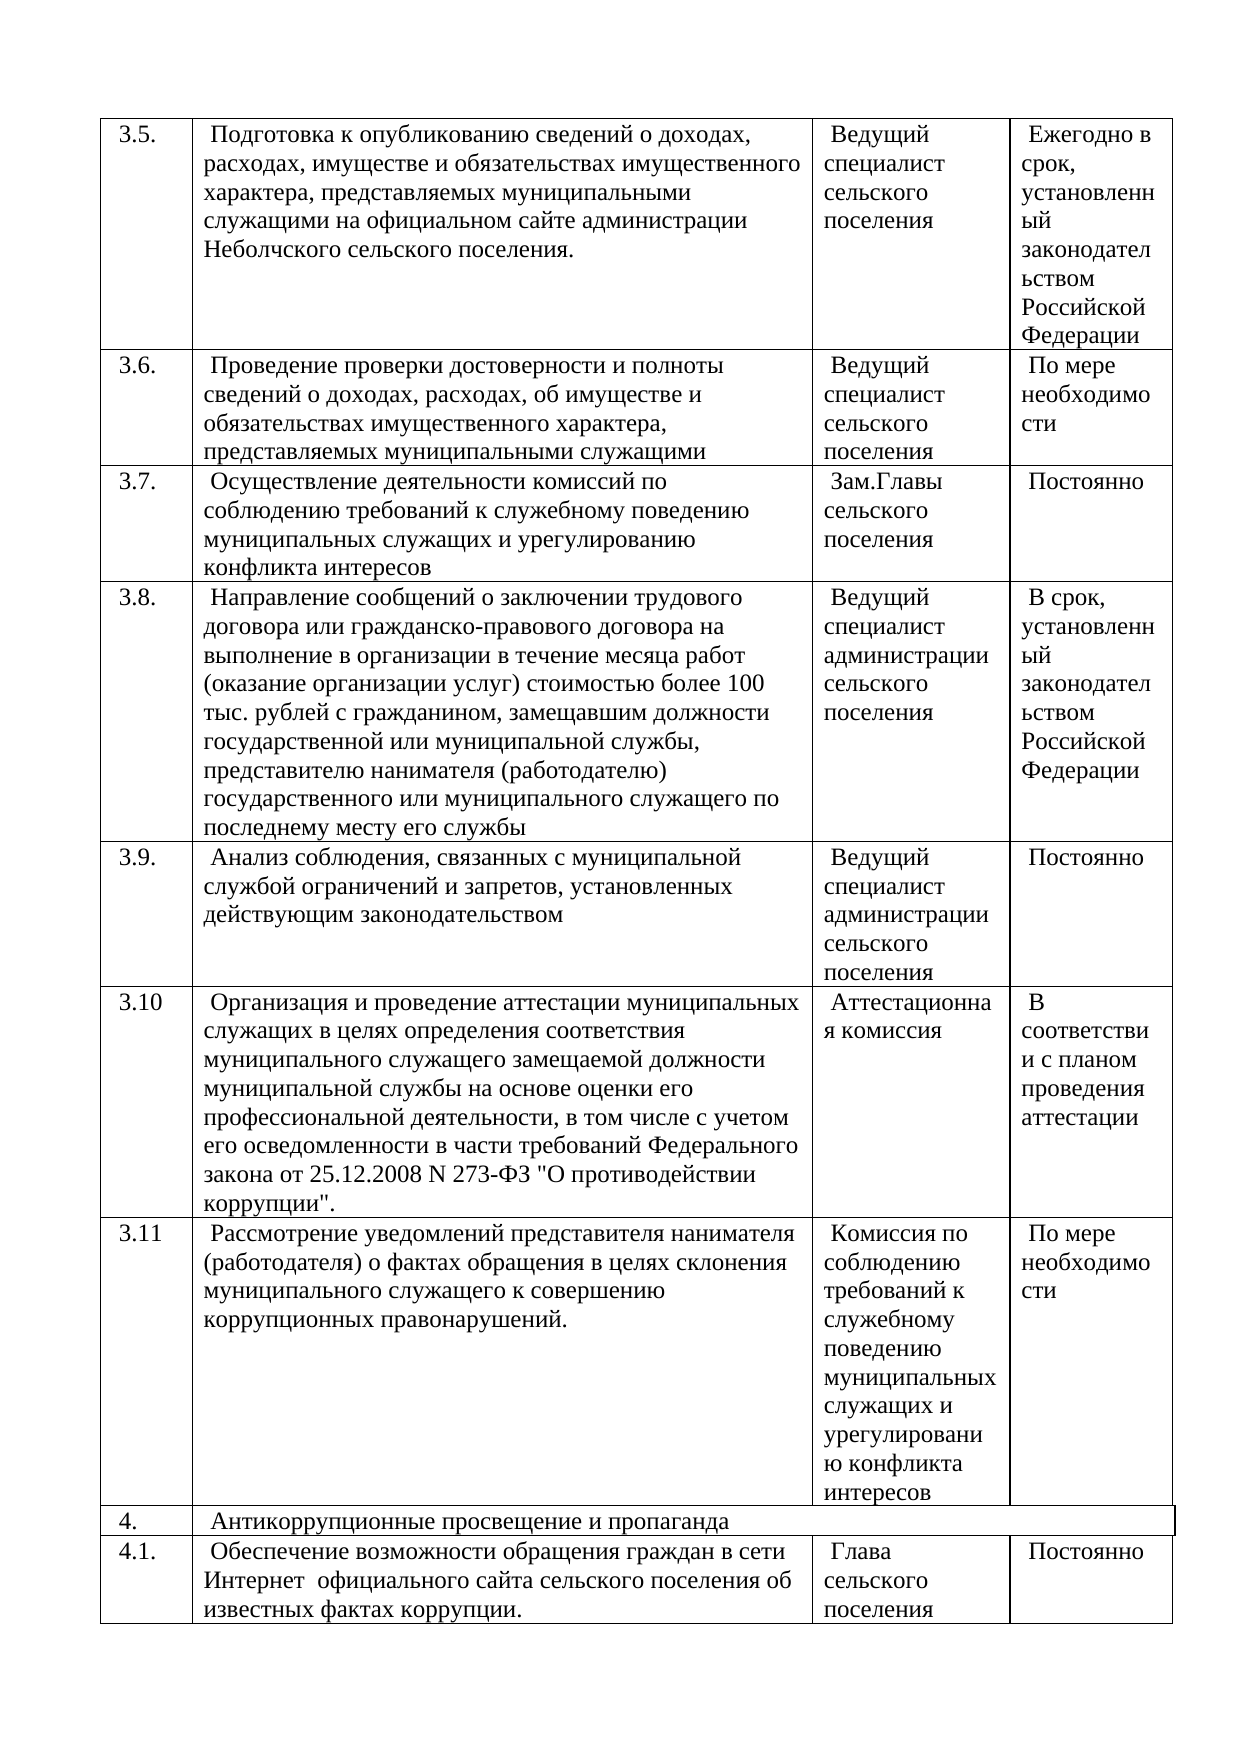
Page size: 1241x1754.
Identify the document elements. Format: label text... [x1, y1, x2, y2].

table_cell Ведущий специалист администрации сельского поселения [813, 582, 1009, 841]
table_cell 4. [101, 1506, 192, 1535]
table_cell Аттестационная комиссия [813, 987, 1009, 1217]
table_cell 3.11 [101, 1218, 192, 1505]
table_cell В соответствии с планом проведения аттестации [1011, 987, 1172, 1217]
table_cell Обеспечение возможности обращения граждан в сети Интернет официального сайта сельского поселения об известных фактах коррупции. [193, 1536, 812, 1622]
table_cell Антикоррупционные просвещение и пропаганда [193, 1506, 1174, 1535]
table_cell Глава сельского поселения [813, 1536, 1009, 1622]
table_cell Зам.Главы сельского поселения [813, 466, 1009, 581]
table_cell 3.5. [101, 119, 192, 349]
table_cell Постоянно [1011, 466, 1172, 581]
table_cell Анализ соблюдения, связанных с муниципальной службой ограничений и запретов, установленных действующим законодательством [193, 842, 812, 986]
table_cell Постоянно [1011, 1536, 1172, 1622]
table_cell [813, 119, 1009, 349]
table_cell 3.7. [101, 466, 192, 581]
table_cell 3.9. [101, 842, 192, 986]
table_cell Рассмотрение уведомлений представителя нанимателя (работодателя) о фактах обращения в целях склонения муниципального служащего к совершению коррупционных правонарушений. [193, 1218, 812, 1505]
table_cell Постоянно [1011, 842, 1172, 986]
table_cell Ведущий специалист администрации сельского поселения [813, 842, 1009, 986]
table_cell 3.8. [101, 582, 192, 841]
table_cell Проведение проверки достоверности и полноты сведений о доходах, расходах, об имуществе и обязательствах имущественного характера, представляемых муниципальными служащими [193, 350, 812, 465]
table_cell Ежегодно в срок, установленный законодательством Российской Федерации [1011, 119, 1172, 349]
table_cell В срок, установленный законодательством Российской Федерации [1011, 582, 1172, 841]
table_cell Организация и проведение аттестации муниципальных служащих в целях определения соответствия муниципального служащего замещаемой должности муниципальной службы на основе оценки его профессиональной деятельности, в том числе с учетом его осведомленности в части требований Федерального закона от 25.12.2008 N 273-ФЗ "О противодействии коррупции". [193, 987, 812, 1217]
table_cell 3.6. [101, 350, 192, 465]
table_cell 3.10 [101, 987, 192, 1217]
table_cell Ведущий специалист сельского поселения [813, 350, 1009, 465]
table_cell 4.1. [101, 1536, 192, 1622]
table_cell По мере необходимости [1011, 350, 1172, 465]
table_cell По мере необходимости [1011, 1218, 1172, 1505]
table_cell Осуществление деятельности комиссий по соблюдению требований к служебному поведению муниципальных служащих и урегулированию конфликта интересов [193, 466, 812, 581]
table_cell Направление сообщений о заключении трудового договора или гражданско-правового договора на выполнение в организации в течение месяца работ (оказание организации услуг) стоимостью более 100 тыс. рублей с гражданином, замещавшим должности государственной или муниципальной службы, представителю нанимателя (работодателю) государственного или муниципального служащего по последнему месту его службы [193, 582, 812, 841]
table_cell Комиссия по соблюдению требований к служебному поведению муниципальных служащих и урегулированию конфликта интересов [813, 1218, 1009, 1505]
table_cell Подготовка к опубликованию сведений о доходах, расходах, имуществе и обязательствах имущественного характера, представляемых муниципальными служащими на официальном сайте администрации Неболчского сельского поселения. [193, 119, 812, 349]
